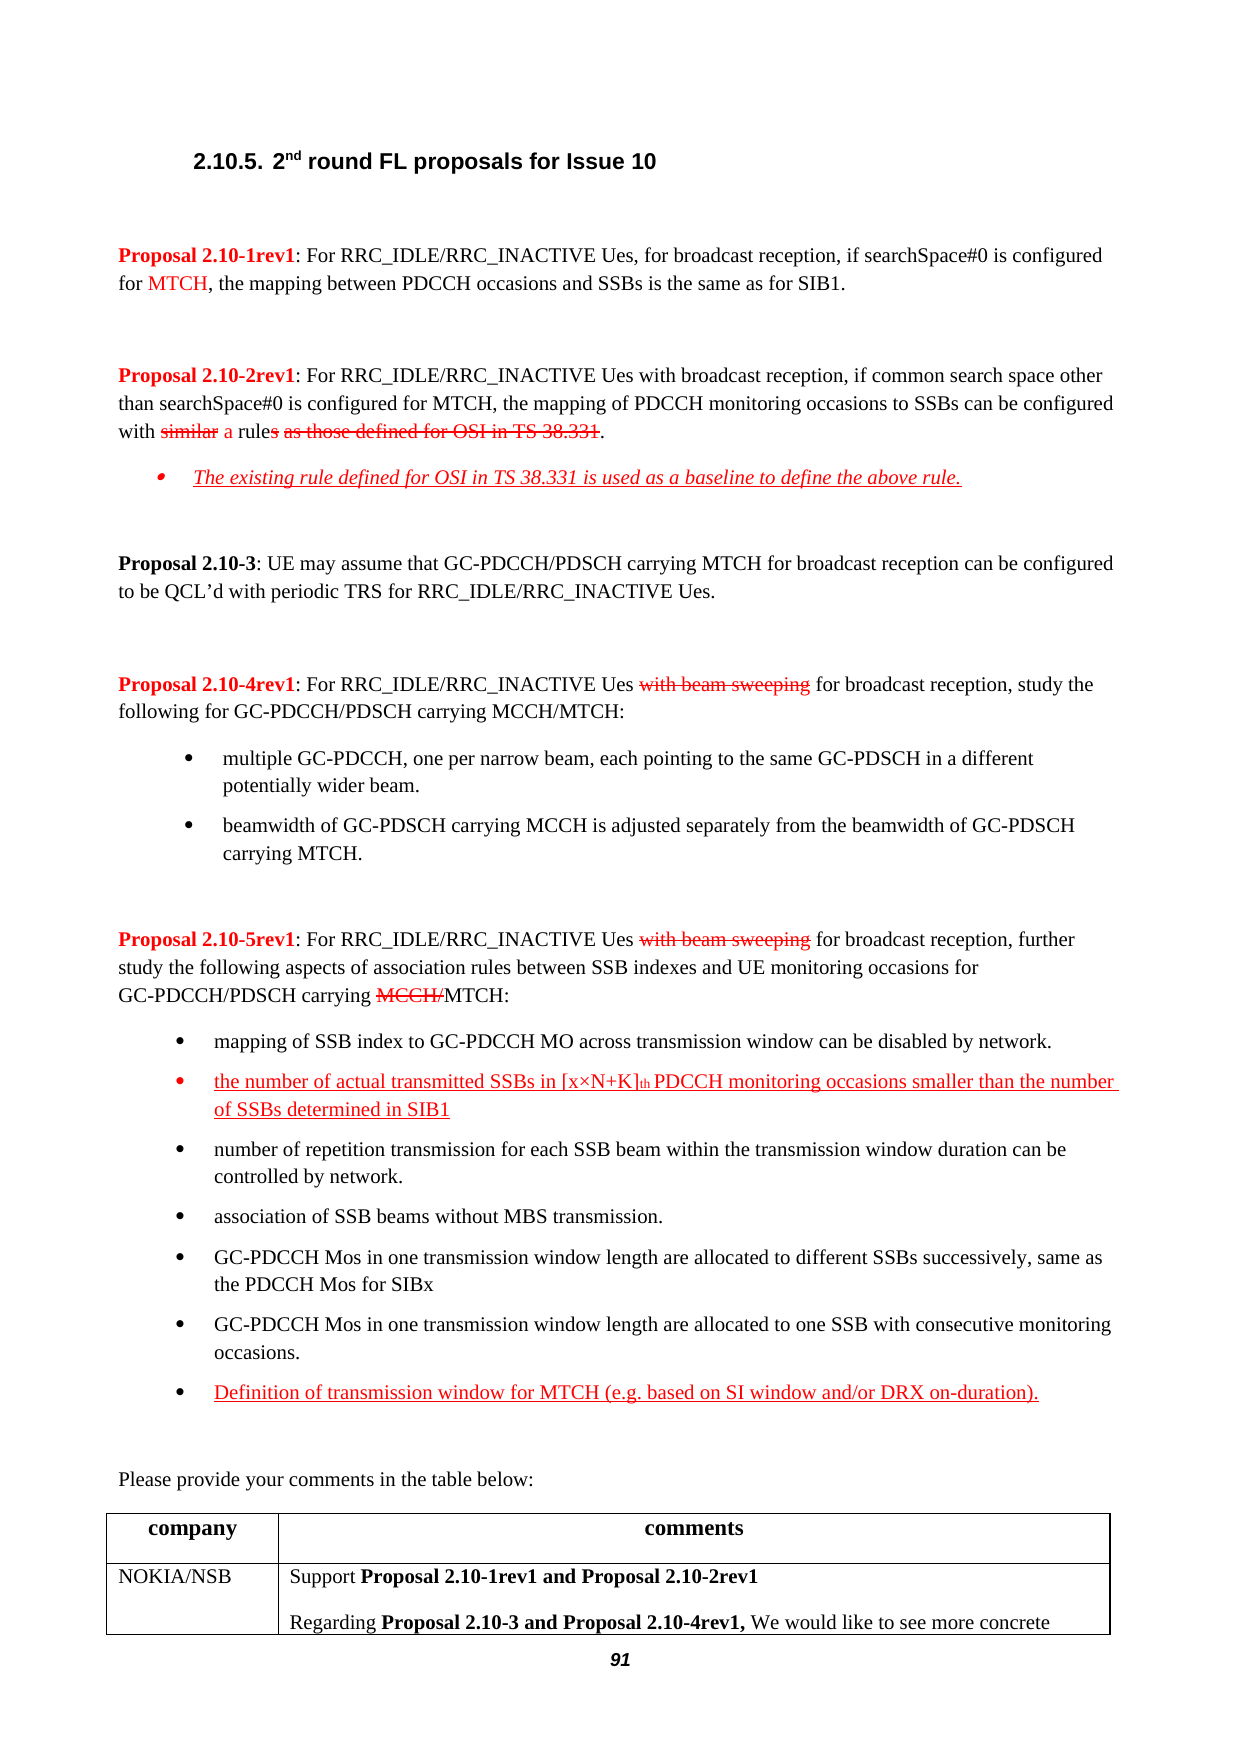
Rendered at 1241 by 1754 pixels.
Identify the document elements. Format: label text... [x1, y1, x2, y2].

list beamwidth of GC-PDSCH carrying MCCH is adjusted separately from the beamwidth of GC-PDSCH carrying MTCH. [185, 813, 1122, 865]
text Please provide your comments in the table below: [118, 1466, 1122, 1491]
list GC-PDCCH Mos in one transmission window length are allocated to one SSB with consecutive monitoring occasions. [176, 1312, 1122, 1364]
list association of SSB beams without MBS transmission. [176, 1204, 1122, 1228]
list multiple GC-PDCCH, one per narrow beam, each pointing to the same GC-PDSCH in a different potentially wider beam. [185, 746, 1122, 797]
text Proposal 2.10-4rev1: For RRC_IDLE/RRC_INACTIVE Ues with beam sweeping for broadcast reception, study the following for GC-PDCCH/PDSCH carrying MCCH/MTCH: [118, 672, 1122, 723]
subtitle 2nd round FL proposals for Issue 10 [193, 148, 1122, 174]
list mapping of SSB index to GC-PDCCH MO across transmission window can be disabled by network. [176, 1029, 1122, 1053]
text Proposal 2.10-5rev1: For RRC_IDLE/RRC_INACTIVE Ues with beam sweeping for broadcast reception, further study the following aspects of association rules between SSB indexes and UE monitoring occasions for GC-PDCCH/PDSCH carrying MCCH/MTCH: [118, 927, 1122, 1007]
list Definition of transmission window for MTCH (e.g. based on SI window and/or DRX on-duration). [176, 1380, 1122, 1404]
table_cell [279, 1564, 1109, 1634]
text Proposal 2.10-1rev1: For RRC_IDLE/RRC_INACTIVE Ues, for broadcast reception, if searchSpace#0 is configured for MTCH, the mapping between PDCCH occasions and SSBs is the same as for SIB1. [118, 243, 1122, 295]
text Proposal 2.10-3: UE may assume that GC-PDCCH/PDSCH carrying MTCH for broadcast reception can be configured to be QCL’d with periodic TRS for RRC_IDLE/RRC_INACTIVE Ues. [118, 551, 1122, 603]
table_cell NOKIA/NSB [107, 1564, 278, 1634]
list The existing rule defined for OSI in TS 38.331 is used as a baseline to define the above rule. [156, 465, 1122, 489]
table_header company [107, 1514, 278, 1562]
table_header comments [279, 1514, 1109, 1562]
list number of repetition transmission for each SSB beam within the transmission window duration can be controlled by network. [176, 1137, 1122, 1188]
text Proposal 2.10-2rev1: For RRC_IDLE/RRC_INACTIVE Ues with broadcast reception, if common search space other than searchSpace#0 is configured for MTCH, the mapping of PDCCH monitoring occasions to SSBs can be configured with similar a rules as those defined for OSI in TS 38.331. [118, 363, 1122, 443]
list the number of actual transmitted SSBs in [x×N+K]th PDCCH monitoring occasions smaller than the number of SSBs determined in SIB1 [176, 1069, 1122, 1121]
list GC-PDCCH Mos in one transmission window length are allocated to different SSBs successively, same as the PDCCH Mos for SIBx [176, 1244, 1122, 1296]
